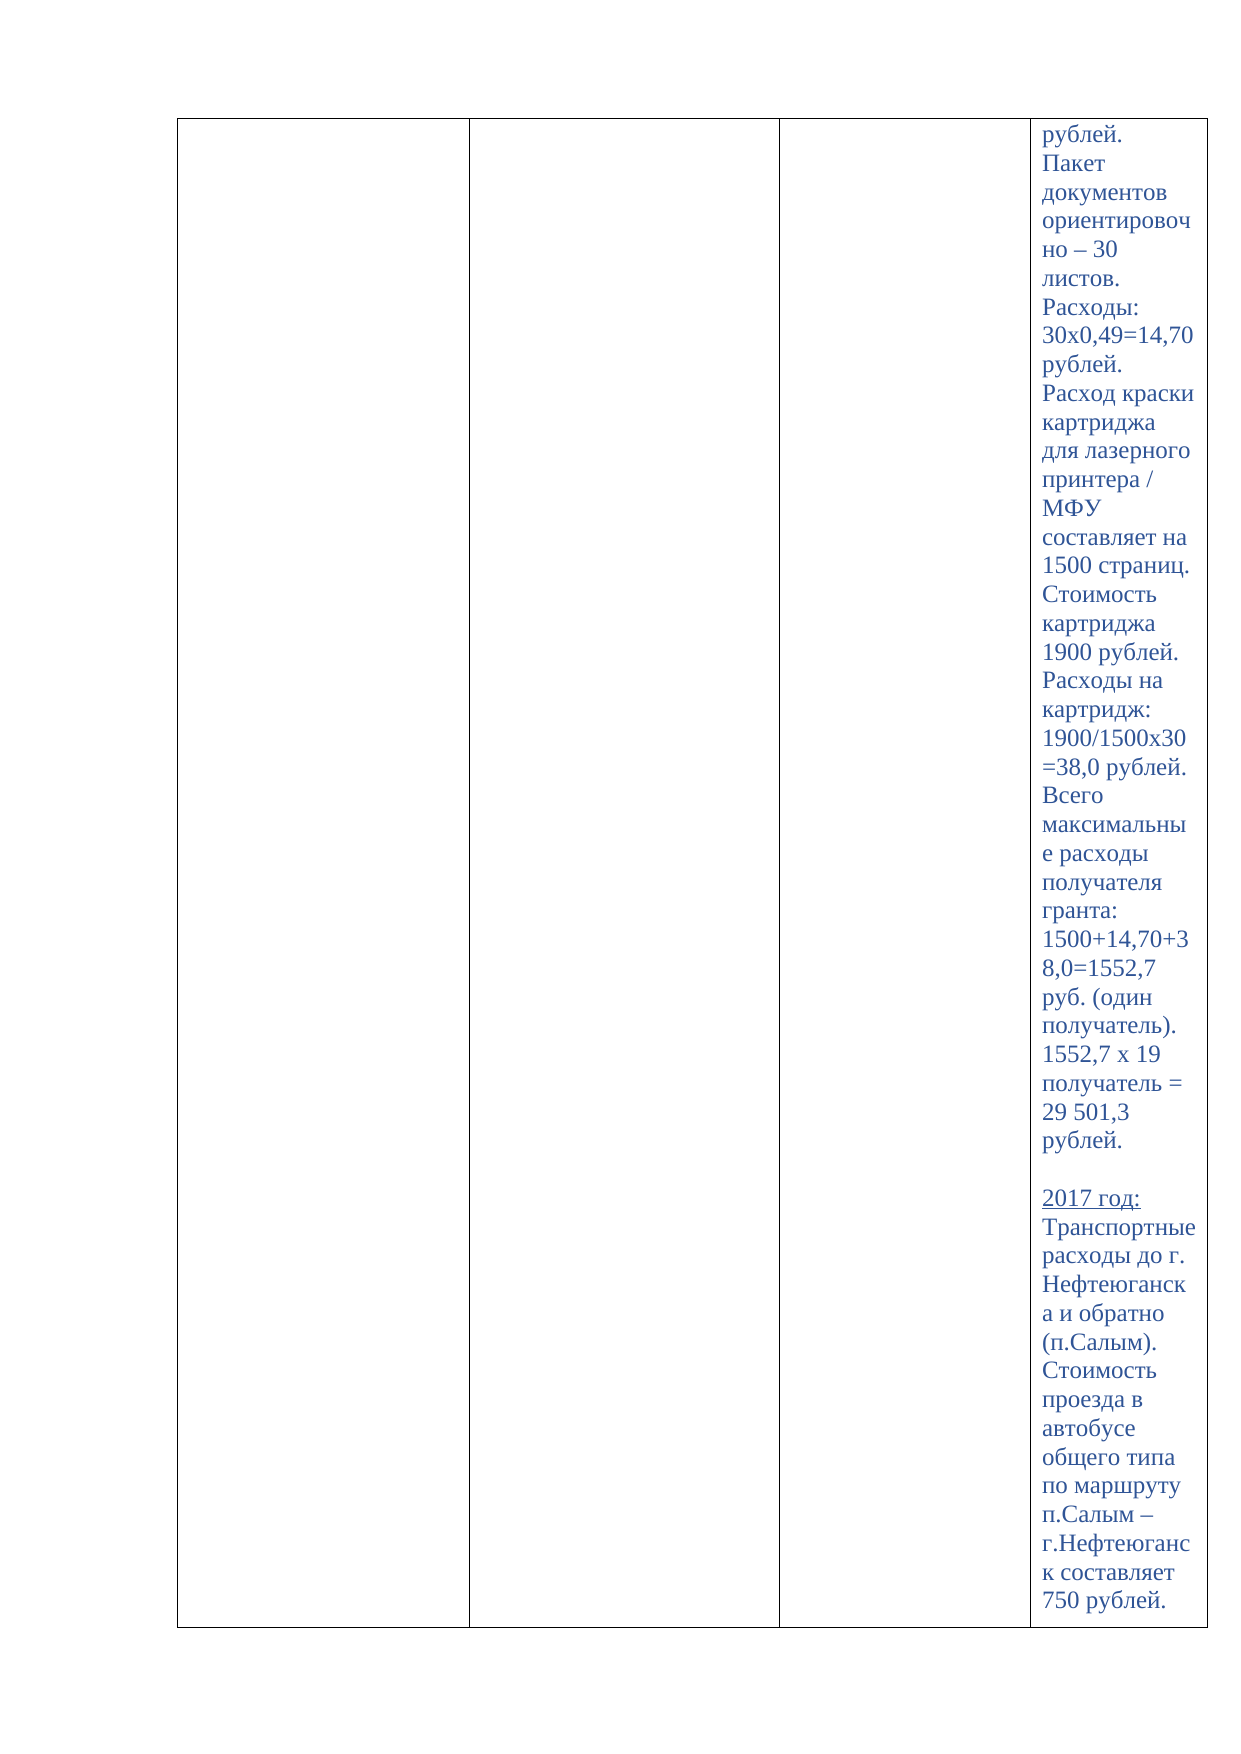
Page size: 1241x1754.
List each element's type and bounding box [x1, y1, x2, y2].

table_cell [470, 119, 779, 1627]
table_cell [178, 119, 469, 1627]
table_cell [780, 119, 1030, 1627]
table_cell [1031, 119, 1207, 1627]
